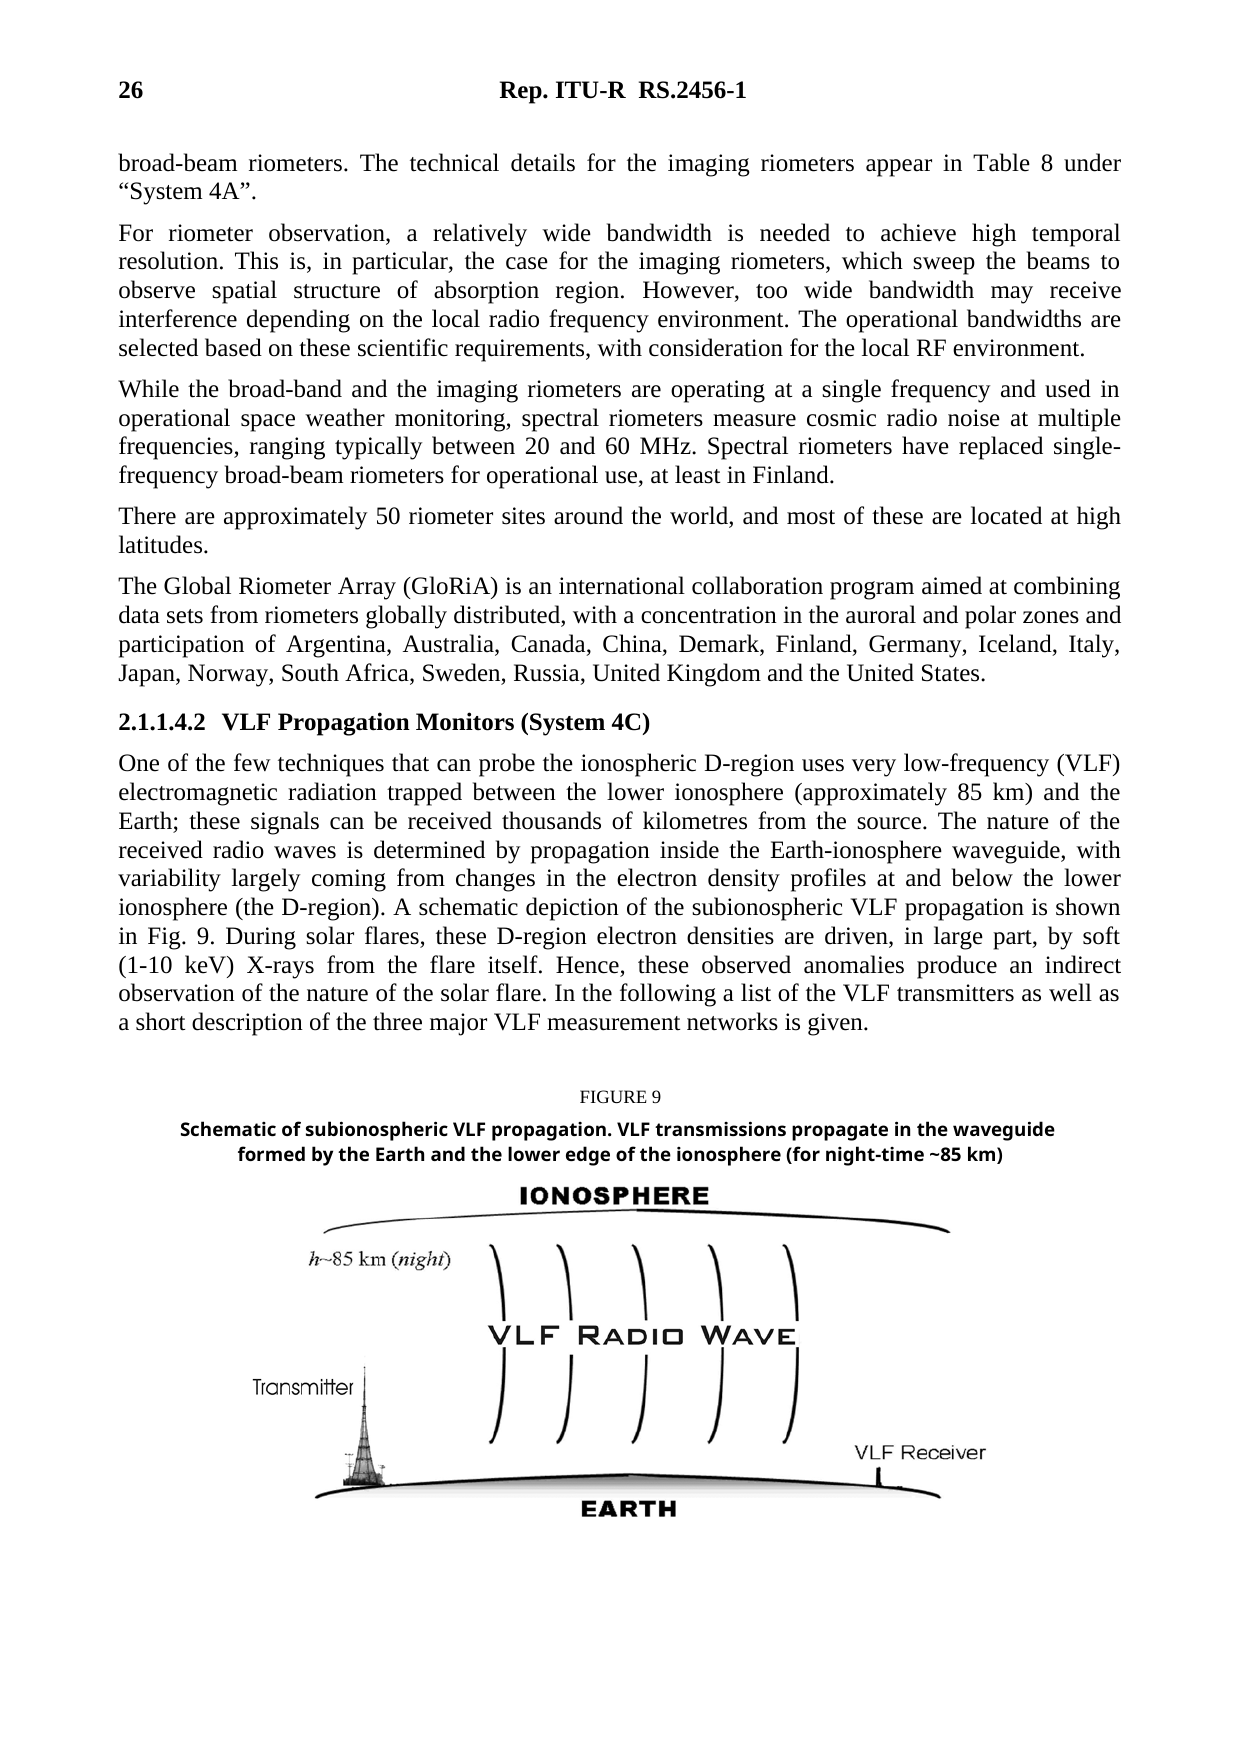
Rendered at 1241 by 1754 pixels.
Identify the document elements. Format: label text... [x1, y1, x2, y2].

text One of the few techniques that can probe the ionospheric D-region uses very low-frequency (VLF) electromagnetic radiation trapped between the lower ionosphere (approximately 85 km) and the Earth; these signals can be received thousands of kilometres from the source. The nature of the received radio waves is determined by propagation inside the Earth-ionosphere waveguide, with variability largely coming from changes in the electron density profiles at and below the lower ionosphere (the D-region). A schematic depiction of the subionospheric VLF propagation is shown in Fig. 9. During solar flares, these D-region electron densities are driven, in large part, by soft (1-10 keV) X-rays from the flare itself. Hence, these observed anomalies produce an indirect observation of the nature of the solar flare. In the following a list of the VLF transmitters as well as a short description of the three major VLF measurement networks is given. [118, 748, 1122, 1036]
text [118, 148, 1122, 205]
text For riometer observation, a relatively wide bandwidth is needed to achieve high temporal resolution. This is, in particular, the case for the imaging riometers, which sweep the beams to observe spatial structure of absorption region. However, too wide bandwidth may receive interference depending on the local radio frequency environment. The operational bandwidths are selected based on these scientific requirements, with consideration for the local RF environment. [118, 218, 1122, 361]
picture [251, 1179, 990, 1525]
text The Global Riometer Array (GloRiA) is an international collaboration program aimed at combining data sets from riometers globally distributed, with a concentration in the auroral and polar zones and participation of Argentina, Australia, Canada, China, Demark, Finland, Germany, Iceland, Italy, Japan, Norway, South Africa, Sweden, Russia, United Kingdom and the United States. [118, 571, 1122, 686]
subtitle 2.1.1.4.2 VLF Propagation Monitors (System 4C) [118, 707, 1122, 736]
text There are approximately 50 riometer sites around the world, and most of these are located at high latitudes. [118, 501, 1122, 559]
title Schematic of subionospheric VLF propagation. VLF transmissions propagate in the waveguide formed by the Earth and the lower edge of the ionosphere (for night-time ~85 km) [118, 1116, 1122, 1167]
text While the broad-band and the imaging riometers are operating at a single frequency and used in operational space weather monitoring, spectral riometers measure cosmic radio noise at multiple frequencies, ranging typically between 20 and 60 MHz. Spectral riometers have replaced single-frequency broad-beam riometers for operational use, at least in Finland. [118, 374, 1122, 489]
text Figure 9 [118, 1086, 1122, 1108]
